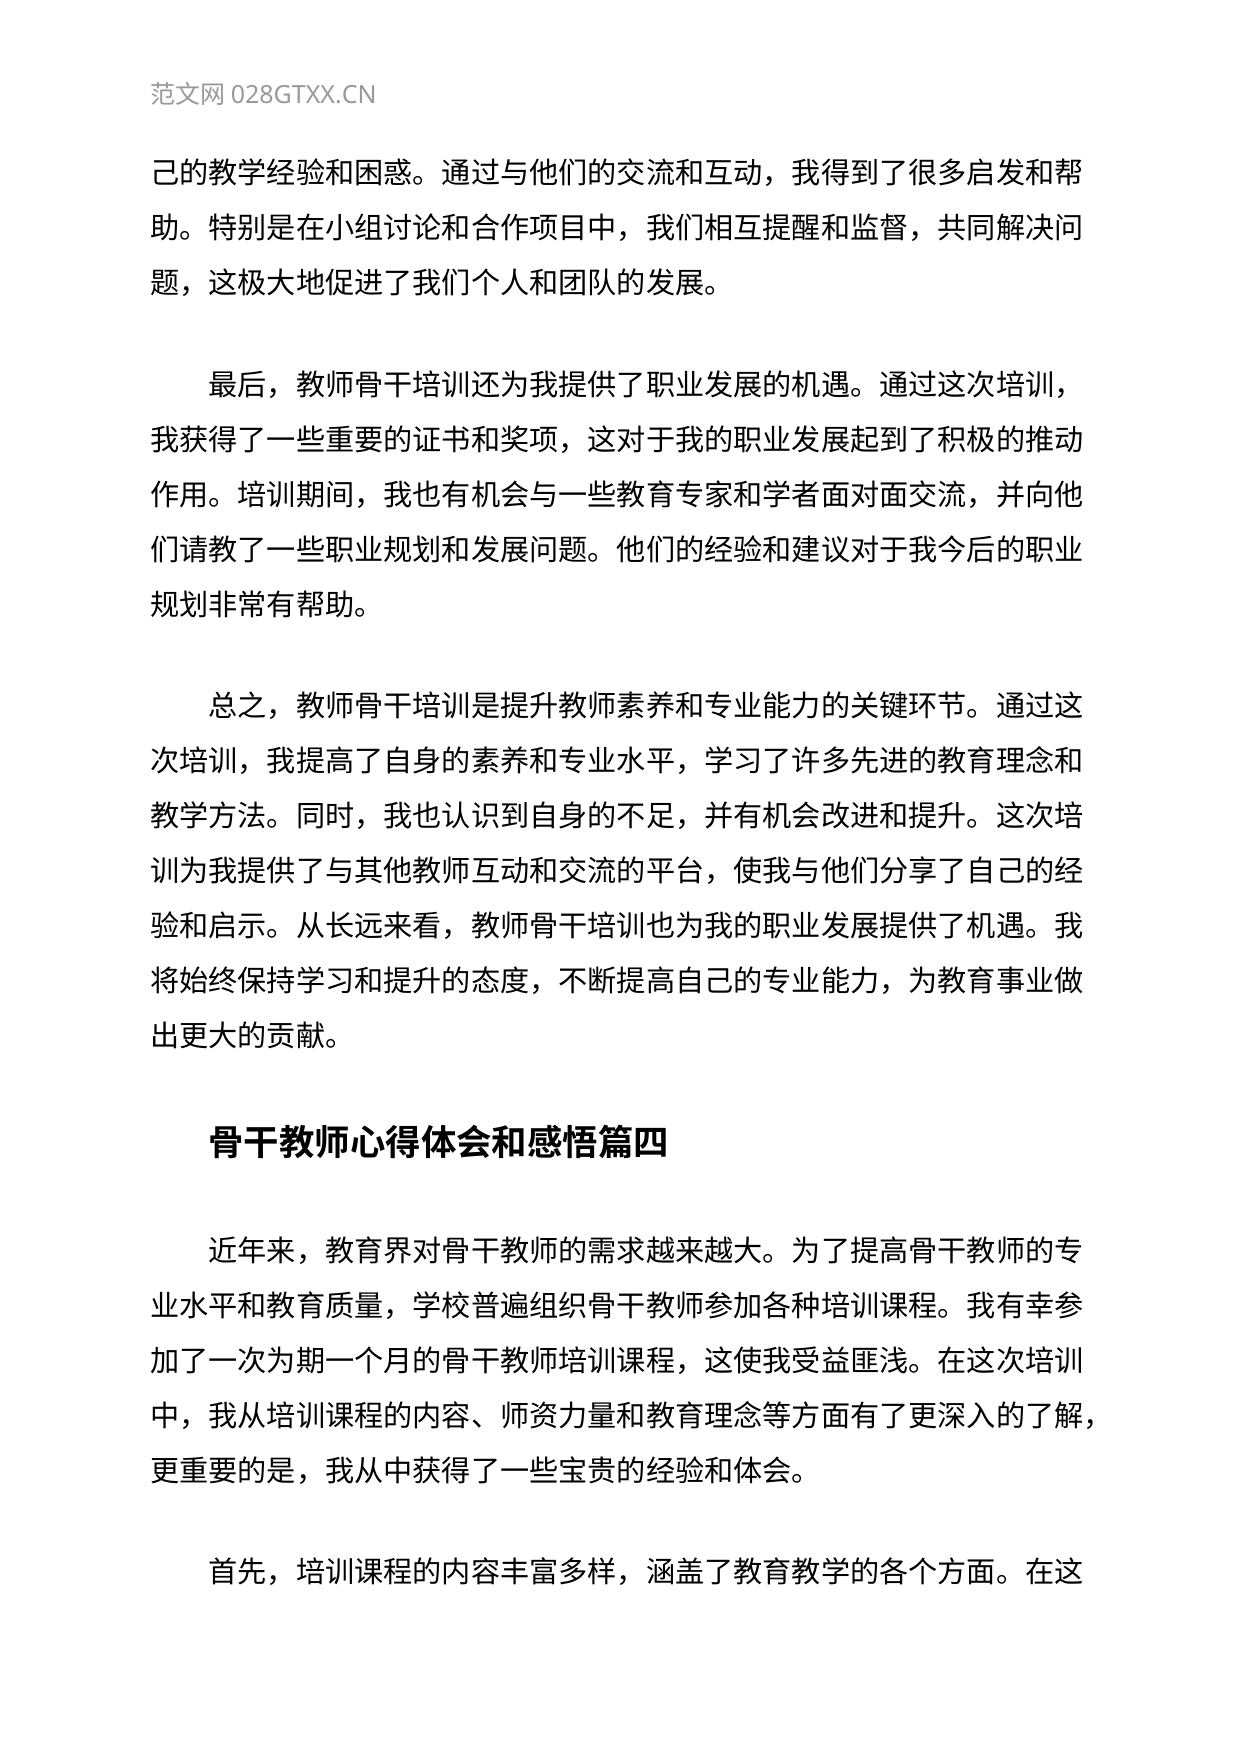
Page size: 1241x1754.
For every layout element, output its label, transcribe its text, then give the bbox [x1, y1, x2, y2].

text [150, 1549, 1090, 1591]
text 总之，教师骨干培训是提升教师素养和专业能力的关键环节。通过这次培训，我提高了自身的素养和专业水平，学习了许多先进的教育理念和教学方法。同时，我也认识到自身的不足，并有机会改进和提升。这次培训为我提供了与其他教师互动和交流的平台，使我与他们分享了自己的经验和启示。从长远来看，教师骨干培训也为我的职业发展提供了机遇。我将始终保持学习和提升的态度，不断提高自己的专业能力，为教育事业做出更大的贡献。 [150, 683, 1090, 1054]
text 骨干教师心得体会和感悟篇四 [150, 1114, 1090, 1165]
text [150, 150, 1090, 302]
text 最后，教师骨干培训还为我提供了职业发展的机遇。通过这次培训，我获得了一些重要的证书和奖项，这对于我的职业发展起到了积极的推动作用。培训期间，我也有机会与一些教育专家和学者面对面交流，并向他们请教了一些职业规划和发展问题。他们的经验和建议对于我今后的职业规划非常有帮助。 [150, 362, 1090, 623]
text 近年来，教育界对骨干教师的需求越来越大。为了提高骨干教师的专业水平和教育质量，学校普遍组织骨干教师参加各种培训课程。我有幸参加了一次为期一个月的骨干教师培训课程，这使我受益匪浅。在这次培训中，我从培训课程的内容、师资力量和教育理念等方面有了更深入的了解，更重要的是，我从中获得了一些宝贵的经验和体会。 [150, 1227, 1090, 1489]
